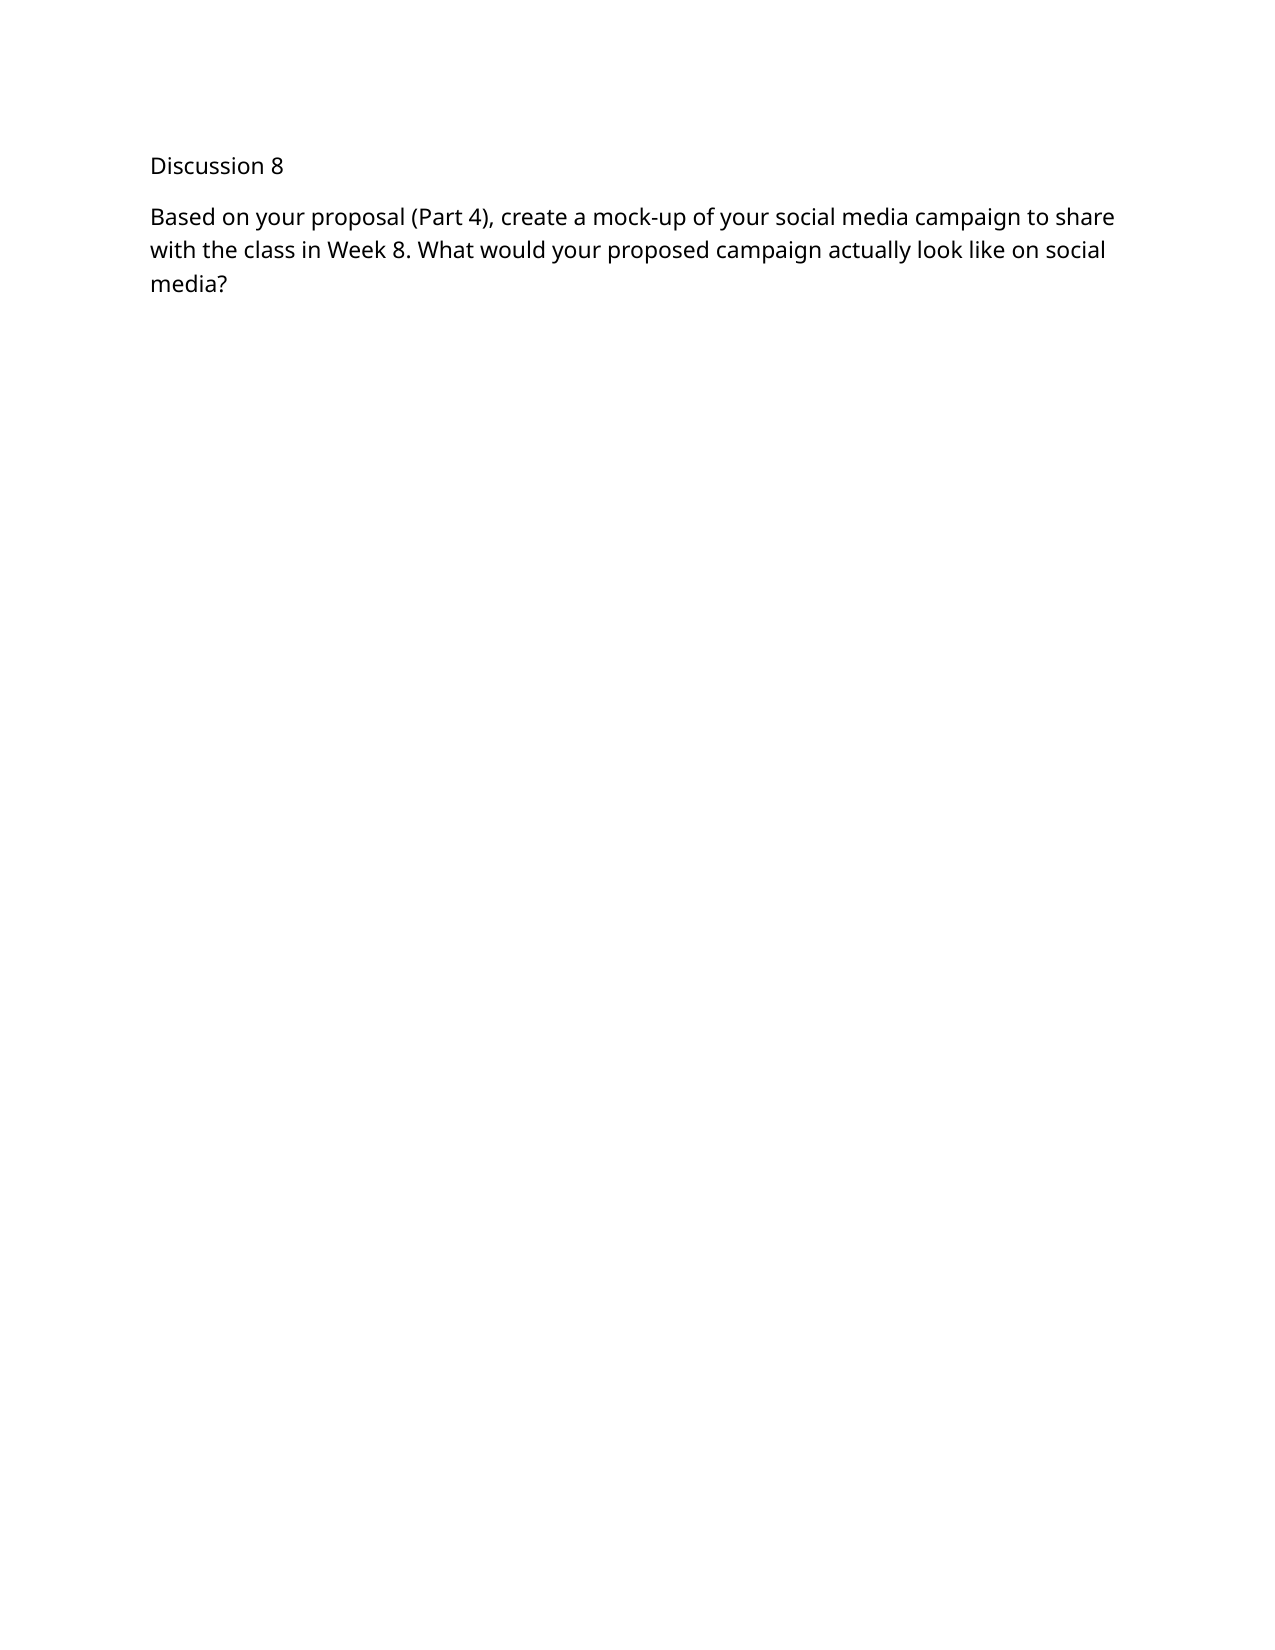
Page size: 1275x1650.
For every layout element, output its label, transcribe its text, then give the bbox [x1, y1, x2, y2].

text Discussion 8 [150, 150, 1125, 181]
text Based on your proposal (Part 4), create a mock-up of your social media campaign to share with the class in Week 8. What would your proposed campaign actually look like on social media? [150, 200, 1125, 299]
